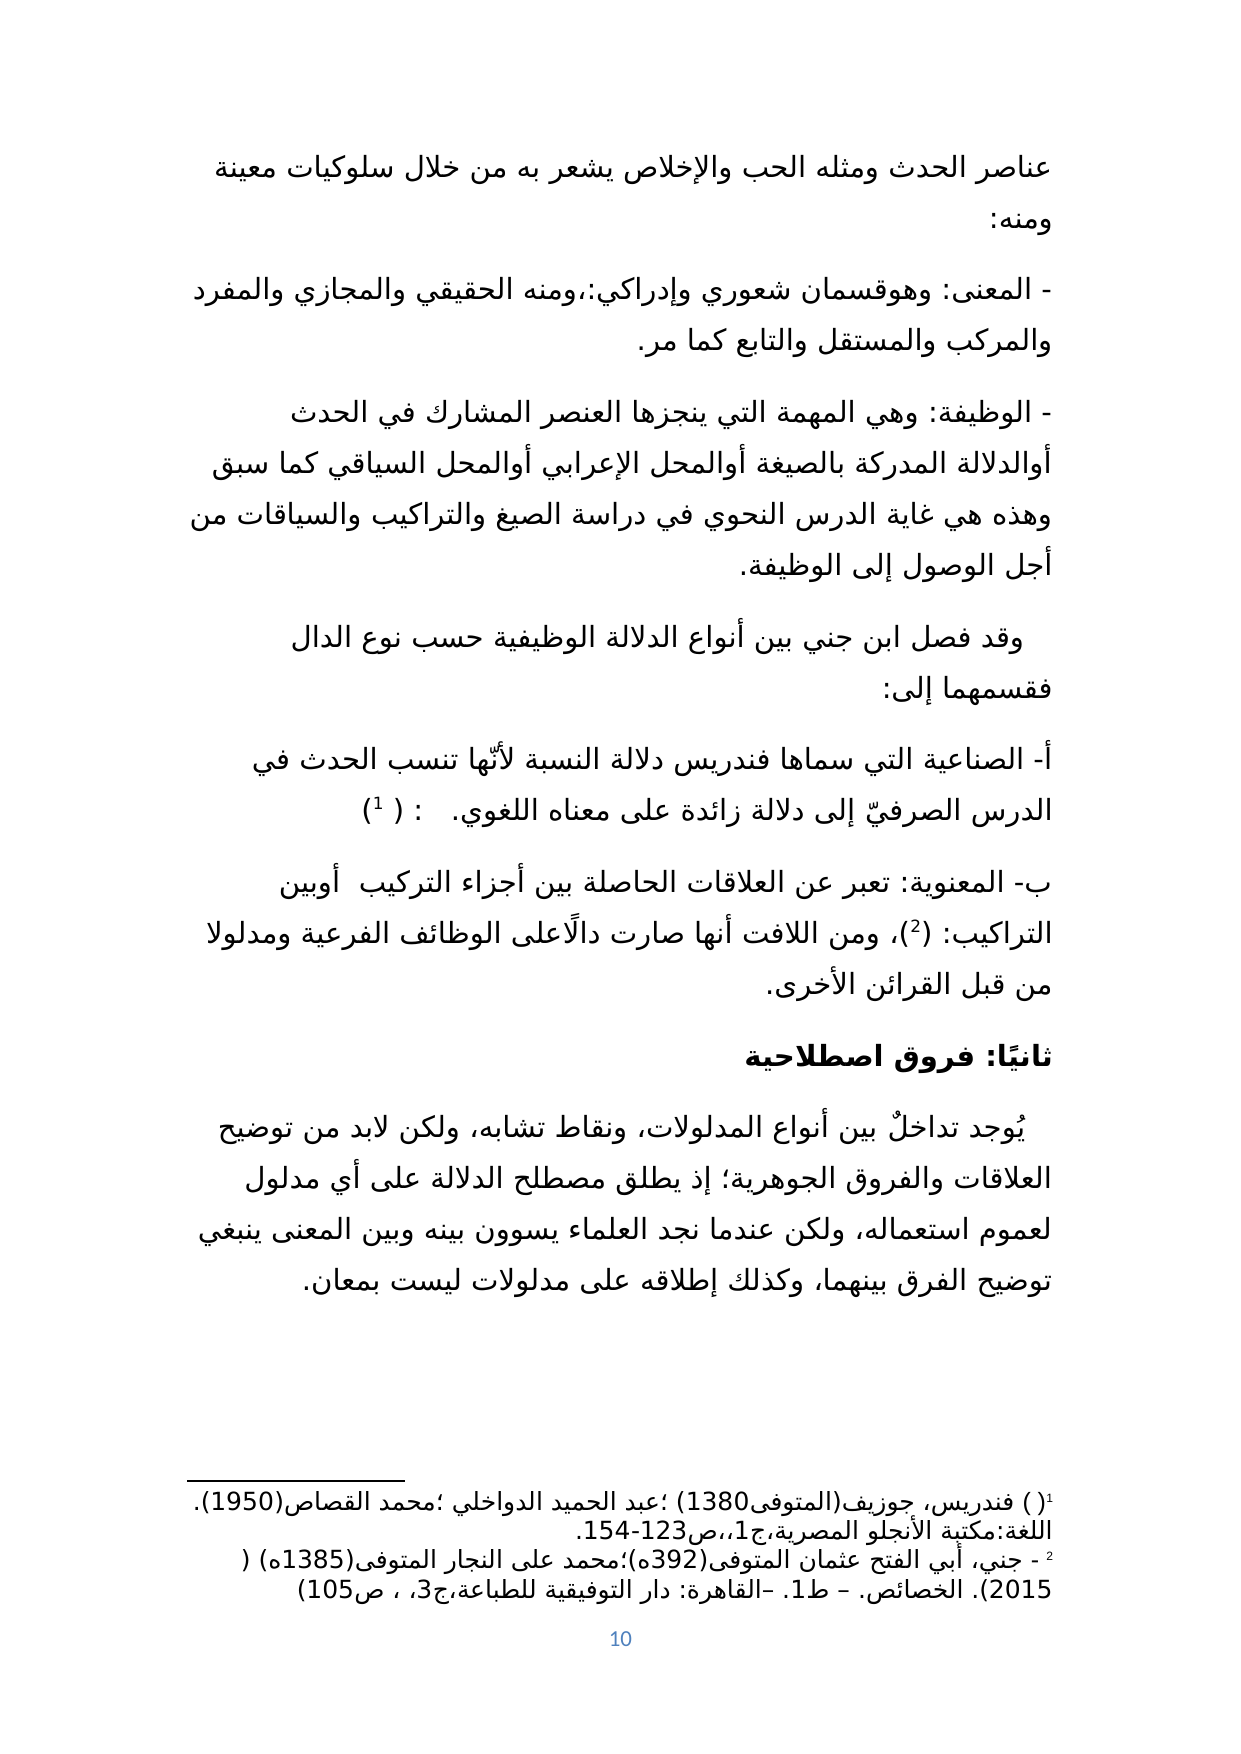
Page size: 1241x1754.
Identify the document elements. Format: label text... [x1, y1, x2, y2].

text وقد فصل ابن جني بين أنواع الدلالة الوظيفية حسب نوع الدال فقسمهما إلى: [187, 620, 1053, 705]
text ثانيًا: فروق اصطلاحية [187, 1039, 1053, 1073]
text أ- الصناعية التي سماها فندريس دلالة النسبة لأنّها تنسب الحدث في الدرس الصرفيّ إلى دلالة زائدة على معناه اللغوي. : ( ) [187, 743, 1053, 828]
text يُوجد تداخلٌ بين أنواع المدلولات، ونقاط تشابه، ولكن لابد من توضيح العلاقات والفروق الجوهرية؛ إذ يطلق مصطلح الدلالة على أي مدلول لعموم استعماله، ولكن عندما نجد العلماء يسوون بينه وبين المعنى ينبغي توضيح الفرق بينهما، وكذلك إطلاقه على مدلولات ليست بمعان. [187, 1111, 1053, 1298]
text - المعنى: وهوقسمان شعوري وإدراكي:،ومنه الحقيقي والمجازي والمفرد والمركب والمستقل والتابع كما مر. [187, 273, 1053, 358]
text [187, 150, 1053, 235]
text ب- المعنوية: تعبر عن العلاقات الحاصلة بين أجزاء التركيب أوبين التراكيب: ()، ومن اللافت أنها صارت دالًاعلى الوظائف الفرعية ومدلولا من قبل القرائن الأخرى. [187, 865, 1053, 1001]
text - الوظيفة: وهي المهمة التي ينجزها العنصر المشارك في الحدث أوالدلالة المدركة بالصيغة أوالمحل الإعرابي أوالمحل السياقي كما سبق وهذه هي غاية الدرس النحوي في دراسة الصيغ والتراكيب والسياقات من أجل الوصول إلى الوظيفة. [187, 395, 1053, 582]
